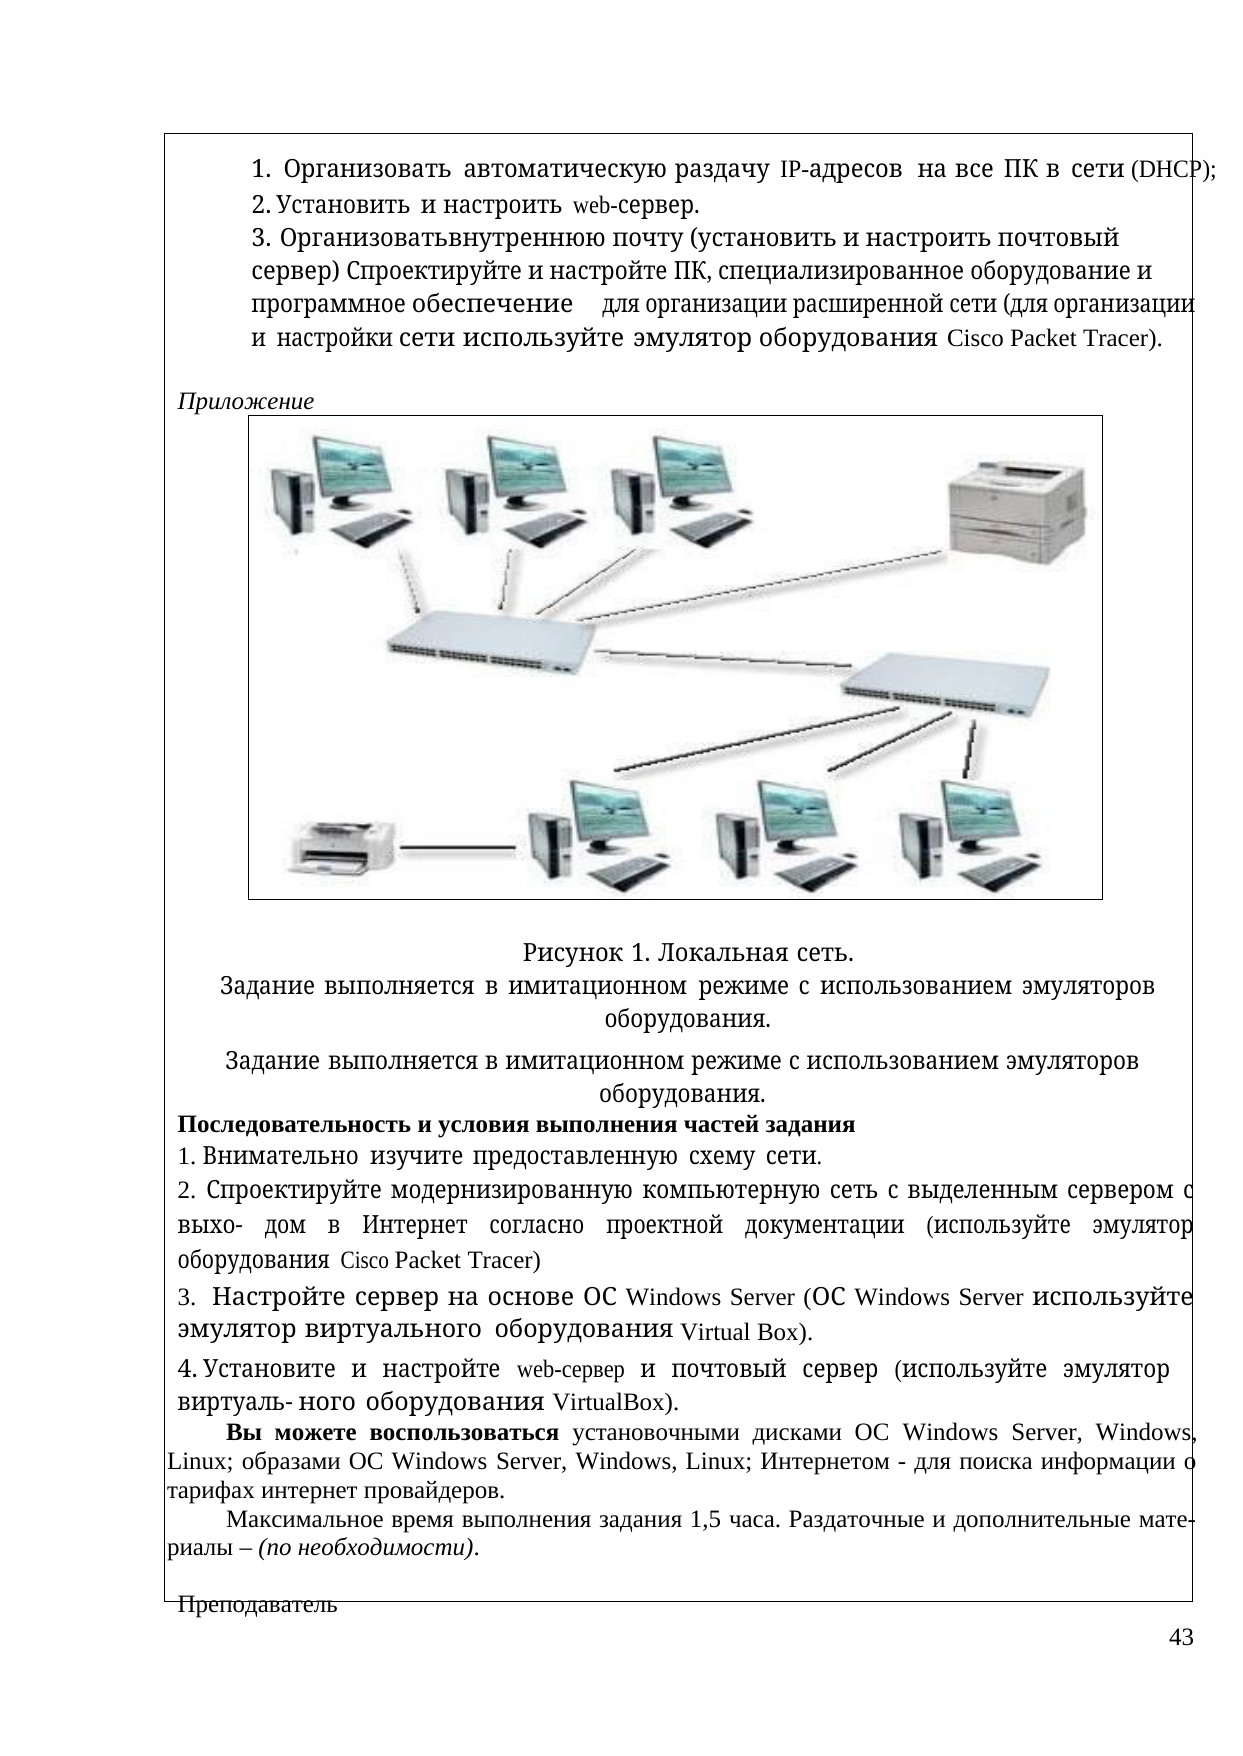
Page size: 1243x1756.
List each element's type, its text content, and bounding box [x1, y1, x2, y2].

text Рисунок 1. Локальная сеть. [177, 935, 1200, 968]
text Приложение [177, 386, 1218, 415]
picture [249, 416, 1102, 899]
text Преподаватель [177, 1589, 1218, 1618]
list Организовать автоматическую раздачу IP-адресов на все ПК в сети (DHCP); [251, 151, 1218, 185]
text Задание выполняется в имитационном режиме с использованием эмуляторов оборудования. [166, 1042, 1198, 1109]
list Организоватьвнутреннюю почту (установить и настроить почтовый сервер) Спроектируйте и настройте ПК, специализированное оборудование и программное обеспечение для организации расширенной сети (для организации и настройки сети используйте эмулятор оборудования Cisco Packet Tracer). [251, 220, 1198, 353]
text Задание выполняется в имитационном режиме с использованием эмуляторов оборудования. [177, 968, 1198, 1034]
subtitle Последовательность и условия выполнения частей задания [177, 1109, 1218, 1138]
list Настройте сервер на основе ОС Windows Server (ОС Windows Server используйте эмулятор виртуального оборудования Virtual Box). [177, 1278, 1194, 1348]
list Внимательно изучите предоставленную схему сети. [177, 1138, 1218, 1172]
list Установите и настройте web-сервер и почтовый сервер (используйте эмулятор виртуаль- ного оборудования VirtualBox). [177, 1351, 1170, 1417]
list Спроектируйте модернизированную компьютерную сеть с выделенным сервером с выхо- дом в Интернет согласно проектной документации (используйте эмулятор оборудования Cisco Packet Tracer) [177, 1172, 1194, 1276]
list Установить и настроить web-сервер. [251, 187, 1218, 220]
text Максимальное время выполнения задания 1,5 часа. Раздаточные и дополнительные мате- риалы – (по необходимости). [167, 1504, 1197, 1561]
text Вы можете воспользоваться установочными дисками ОС Windows Server, Windows, Linux; образами ОС Windows Server, Windows, Linux; Интернетом - для поиска информации о тарифах интернет провайдеров. [167, 1417, 1197, 1504]
